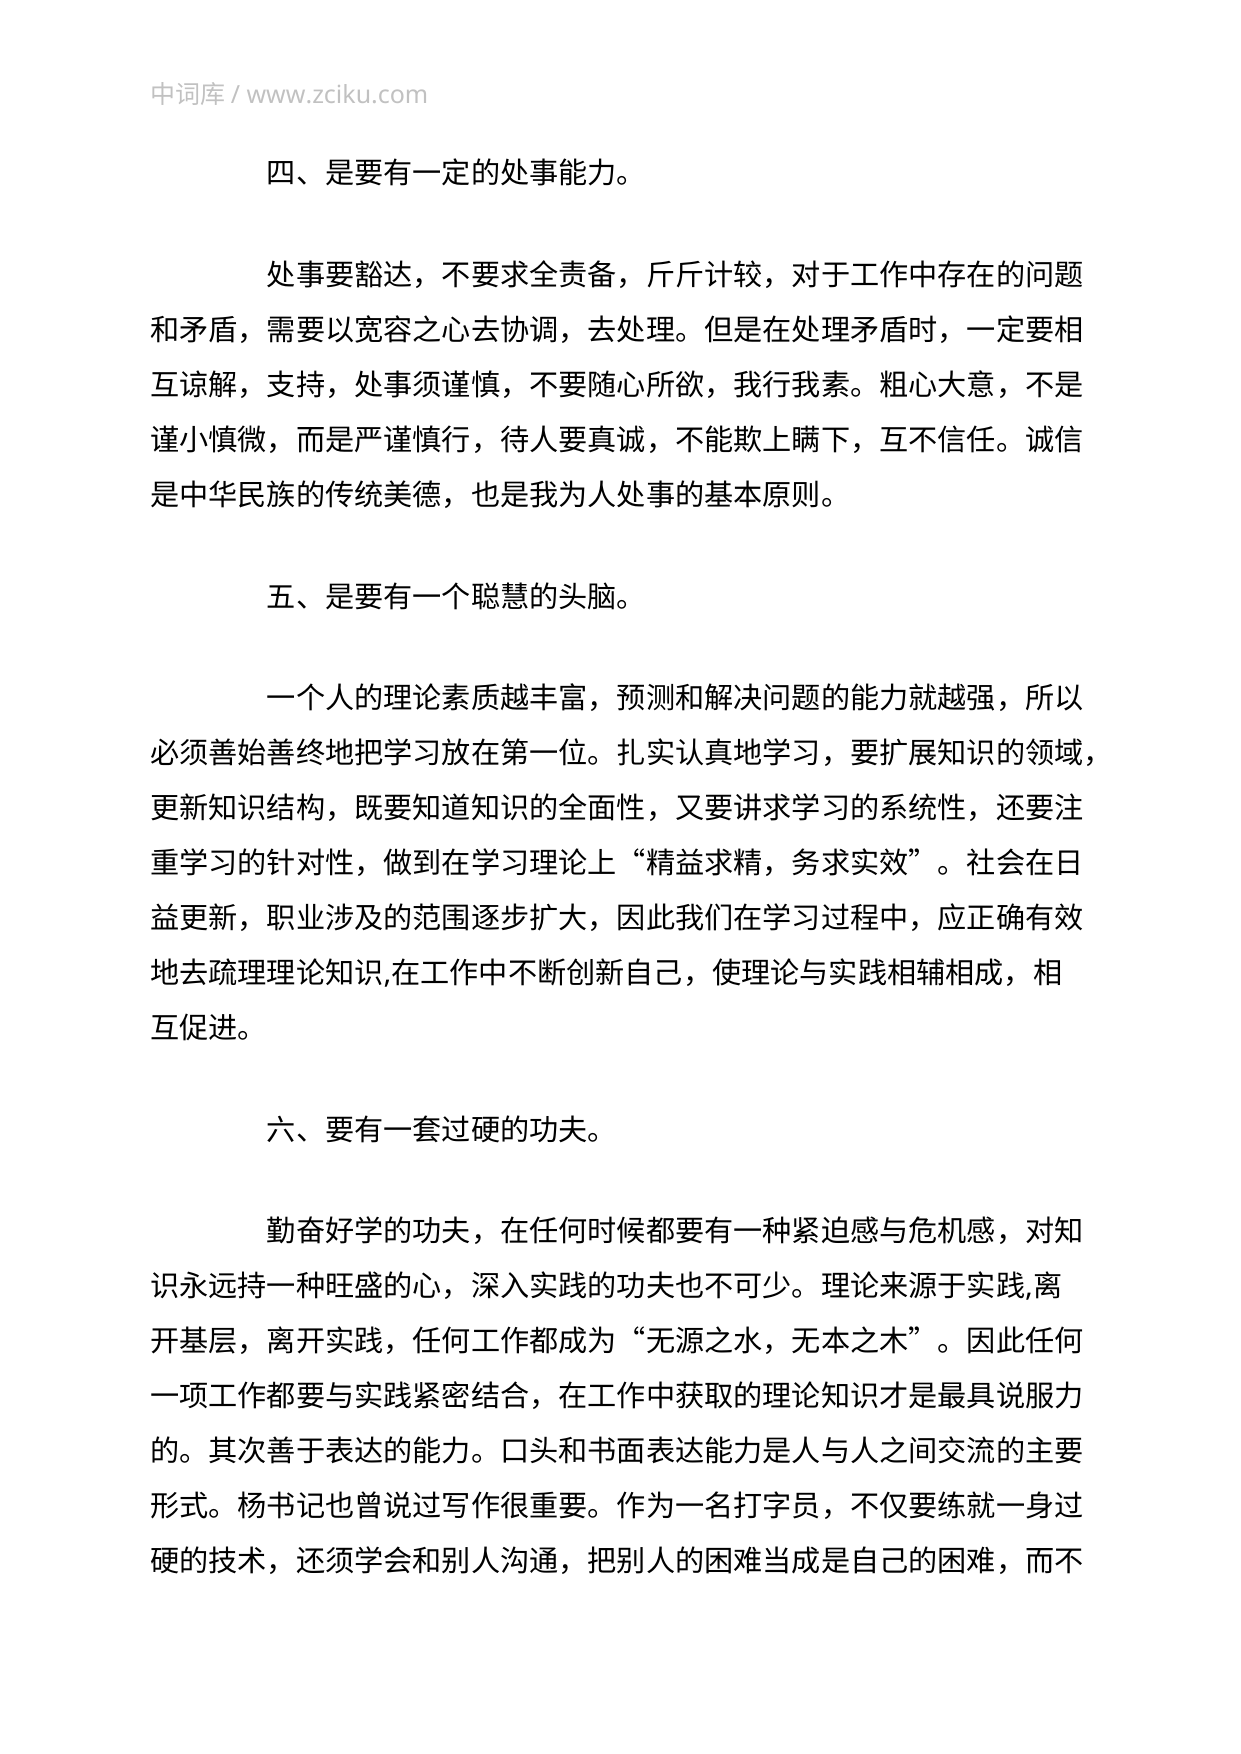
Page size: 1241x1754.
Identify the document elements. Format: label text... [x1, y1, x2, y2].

text 一个人的理论素质越丰富，预测和解决问题的能力就越强，所以必须善始善终地把学习放在第一位。扎实认真地学习，要扩展知识的领域，更新知识结构，既要知道知识的全面性，又要讲求学习的系统性，还要注重学习的针对性，做到在学习理论上“精益求精，务求实效”。社会在日益更新，职业涉及的范围逐步扩大，因此我们在学习过程中，应正确有效地去疏理理论知识,在工作中不断创新自己，使理论与实践相辅相成，相互促进。 [150, 675, 1090, 1047]
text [150, 1208, 1090, 1580]
text 四、是要有一定的处事能力。 [150, 150, 1090, 192]
text 五、是要有一个聪慧的头脑。 [150, 573, 1090, 615]
text 六、要有一套过硬的功夫。 [150, 1106, 1090, 1148]
text 处事要豁达，不要求全责备，斤斤计较，对于工作中存在的问题和矛盾，需要以宽容之心去协调，去处理。但是在处理矛盾时，一定要相互谅解，支持，处事须谨慎，不要随心所欲，我行我素。粗心大意，不是谨小慎微，而是严谨慎行，待人要真诚，不能欺上瞒下，互不信任。诚信是中华民族的传统美德，也是我为人处事的基本原则。 [150, 252, 1090, 514]
